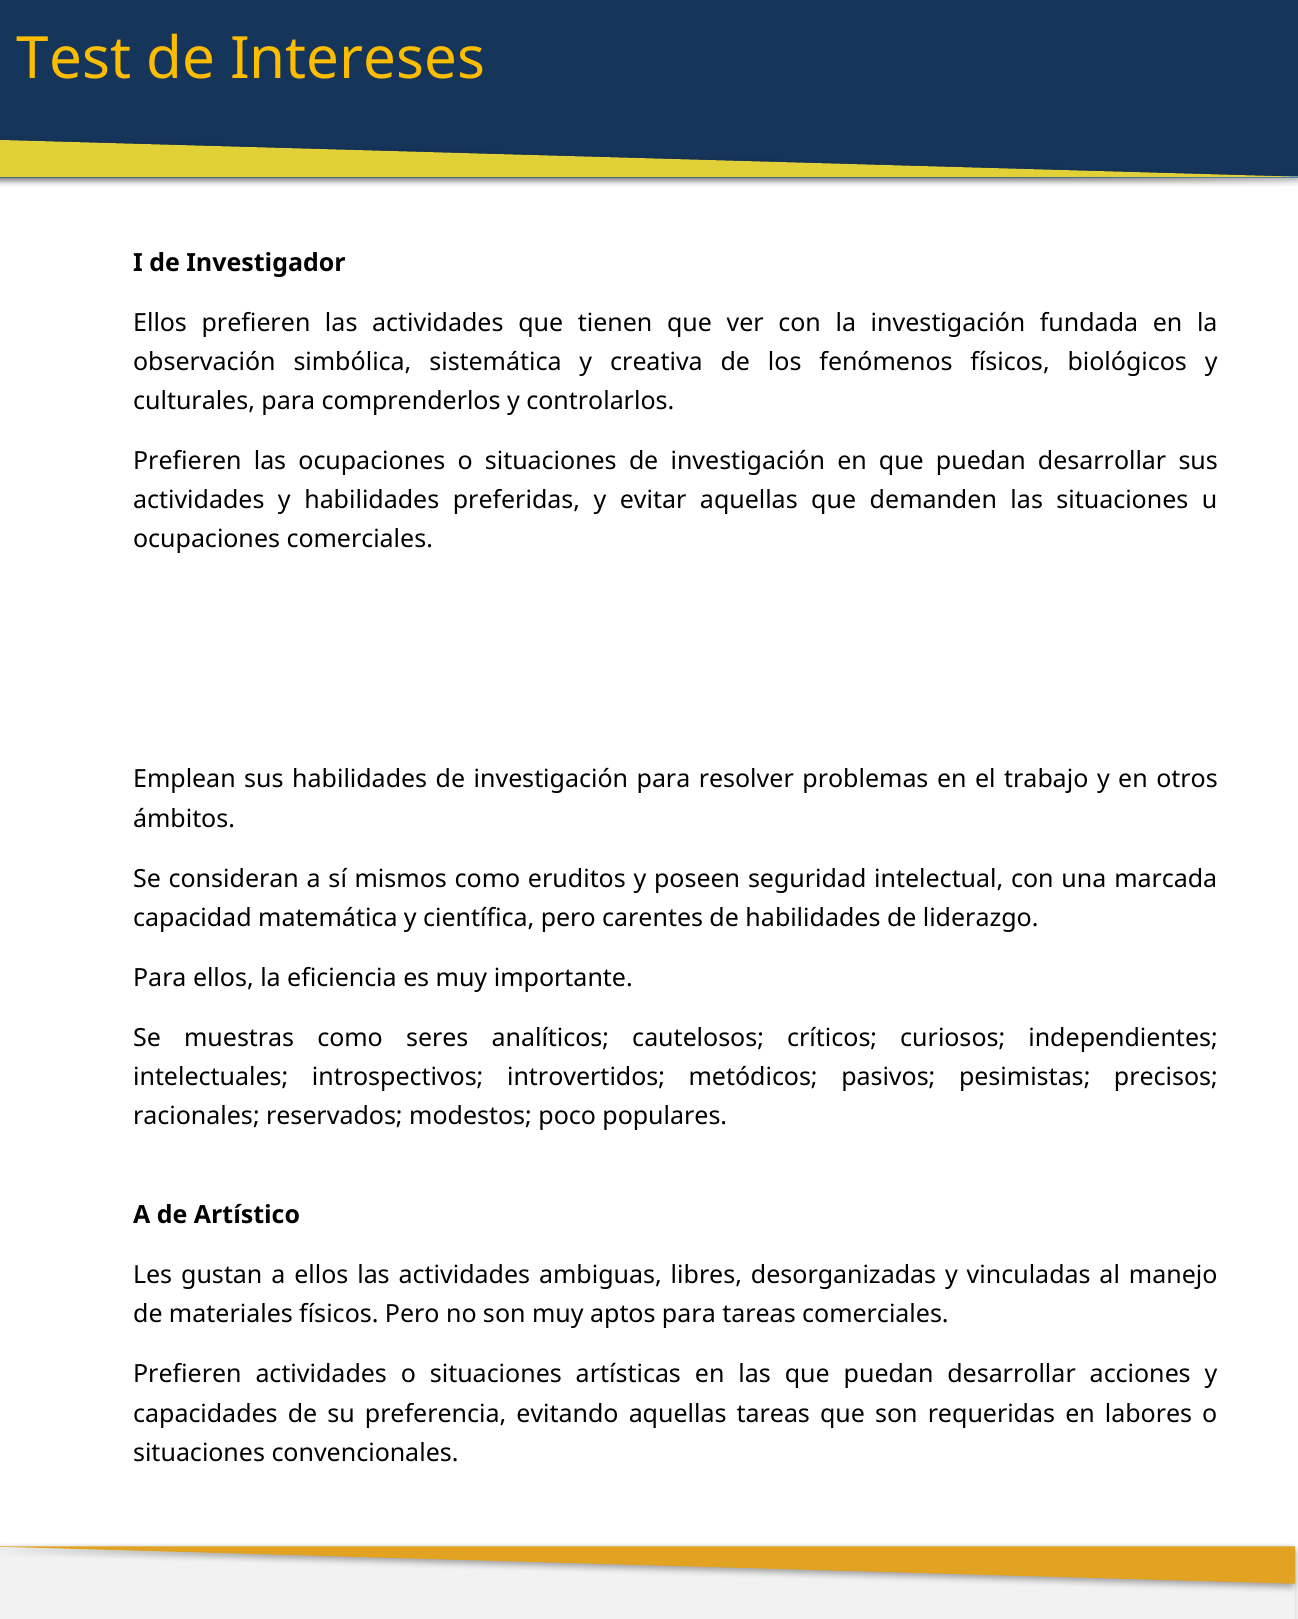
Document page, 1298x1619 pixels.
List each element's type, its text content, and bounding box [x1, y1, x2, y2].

text Prefieren las ocupaciones o situaciones de investigación en que puedan desarrollar sus actividades y habilidades preferidas, y evitar aquellas que demanden las situaciones u ocupaciones comerciales. [133, 443, 1219, 555]
text Emplean sus habilidades de investigación para resolver problemas en el trabajo y en otros ámbitos. [133, 761, 1219, 834]
text Prefieren actividades o situaciones artísticas en las que puedan desarrollar acciones y capacidades de su preferencia, evitando aquellas tareas que son requeridas en labores o situaciones convencionales. [133, 1356, 1219, 1468]
text A de Artístico [133, 1158, 1219, 1231]
text Les gustan a ellos las actividades ambiguas, libres, desorganizadas y vinculadas al manejo de materiales físicos. Pero no son muy aptos para tareas comerciales. [133, 1257, 1219, 1330]
text Para ellos, la eficiencia es muy importante. [133, 959, 1219, 993]
text Se muestras como seres analíticos; cautelosos; críticos; curiosos; independientes; intelectuales; introspectivos; introvertidos; metódicos; pasivos; pesimistas; precisos; racionales; reservados; modestos; poco populares. [133, 1019, 1219, 1132]
text Ellos prefieren las actividades que tienen que ver con la investigación fundada en la observación simbólica, sistemática y creativa de los fenómenos físicos, biológicos y culturales, para comprenderlos y controlarlos. [133, 304, 1219, 417]
text Se consideran a sí mismos como eruditos y poseen seguridad intelectual, con una marcada capacidad matemática y científica, pero carentes de habilidades de liderazgo. [133, 860, 1219, 933]
text I de Investigador [133, 244, 1219, 278]
